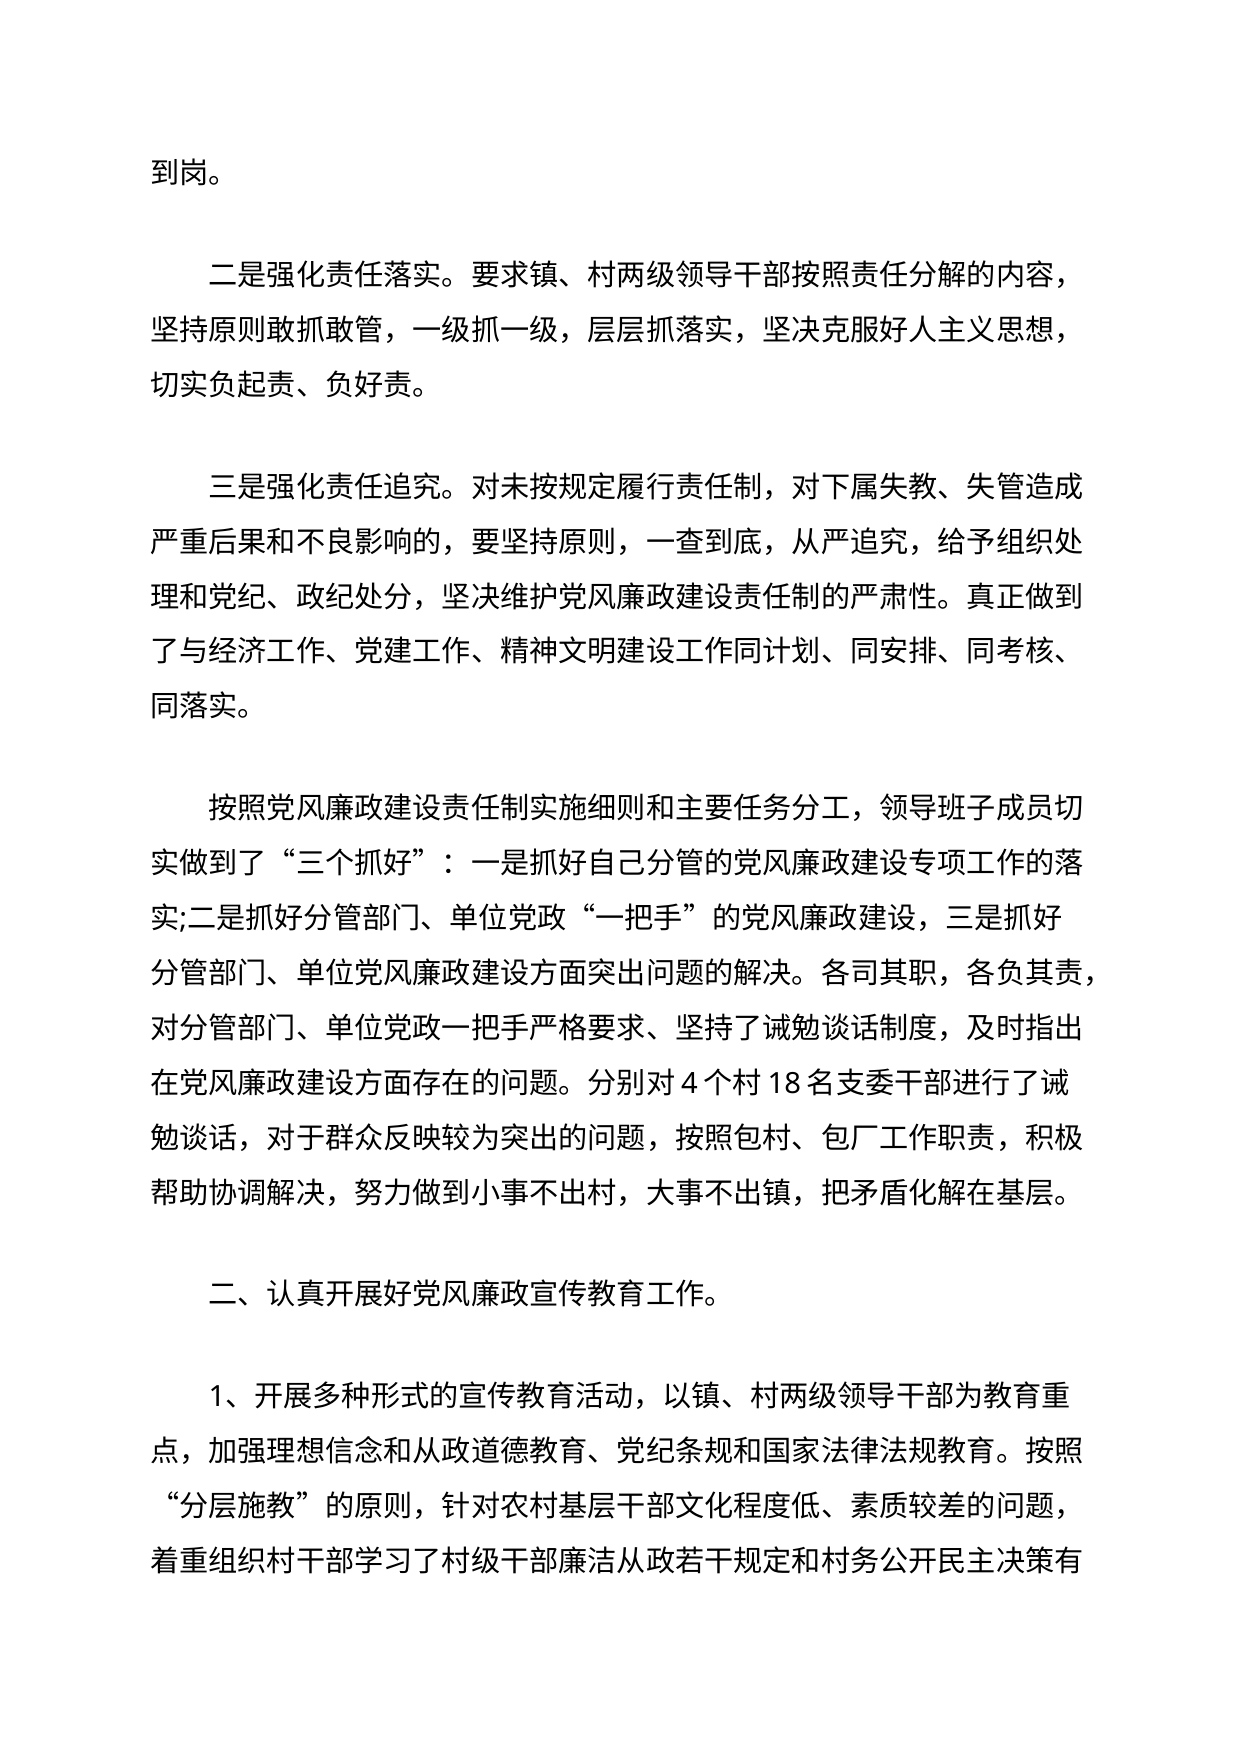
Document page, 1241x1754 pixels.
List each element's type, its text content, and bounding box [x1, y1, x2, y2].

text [150, 150, 1090, 192]
text 二、认真开展好党风廉政宣传教育工作。 [150, 1271, 1090, 1313]
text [150, 1373, 1090, 1580]
text 三是强化责任追究。对未按规定履行责任制，对下属失教、失管造成严重后果和不良影响的，要坚持原则，一查到底，从严追究，给予组织处理和党纪、政纪处分，坚决维护党风廉政建设责任制的严肃性。真正做到了与经济工作、党建工作、精神文明建设工作同计划、同安排、同考核、同落实。 [150, 463, 1090, 725]
text 二是强化责任落实。要求镇、村两级领导干部按照责任分解的内容，坚持原则敢抓敢管，一级抓一级，层层抓落实，坚决克服好人主义思想，切实负起责、负好责。 [150, 252, 1090, 404]
text 按照党风廉政建设责任制实施细则和主要任务分工，领导班子成员切实做到了“三个抓好”：一是抓好自己分管的党风廉政建设专项工作的落实;二是抓好分管部门、单位党政“一把手”的党风廉政建设，三是抓好分管部门、单位党风廉政建设方面突出问题的解决。各司其职，各负其责，对分管部门、单位党政一把手严格要求、坚持了诫勉谈话制度，及时指出在党风廉政建设方面存在的问题。分别对4个村18名支委干部进行了诫勉谈话，对于群众反映较为突出的问题，按照包村、包厂工作职责，积极帮助协调解决，努力做到小事不出村，大事不出镇，把矛盾化解在基层。 [150, 785, 1090, 1211]
